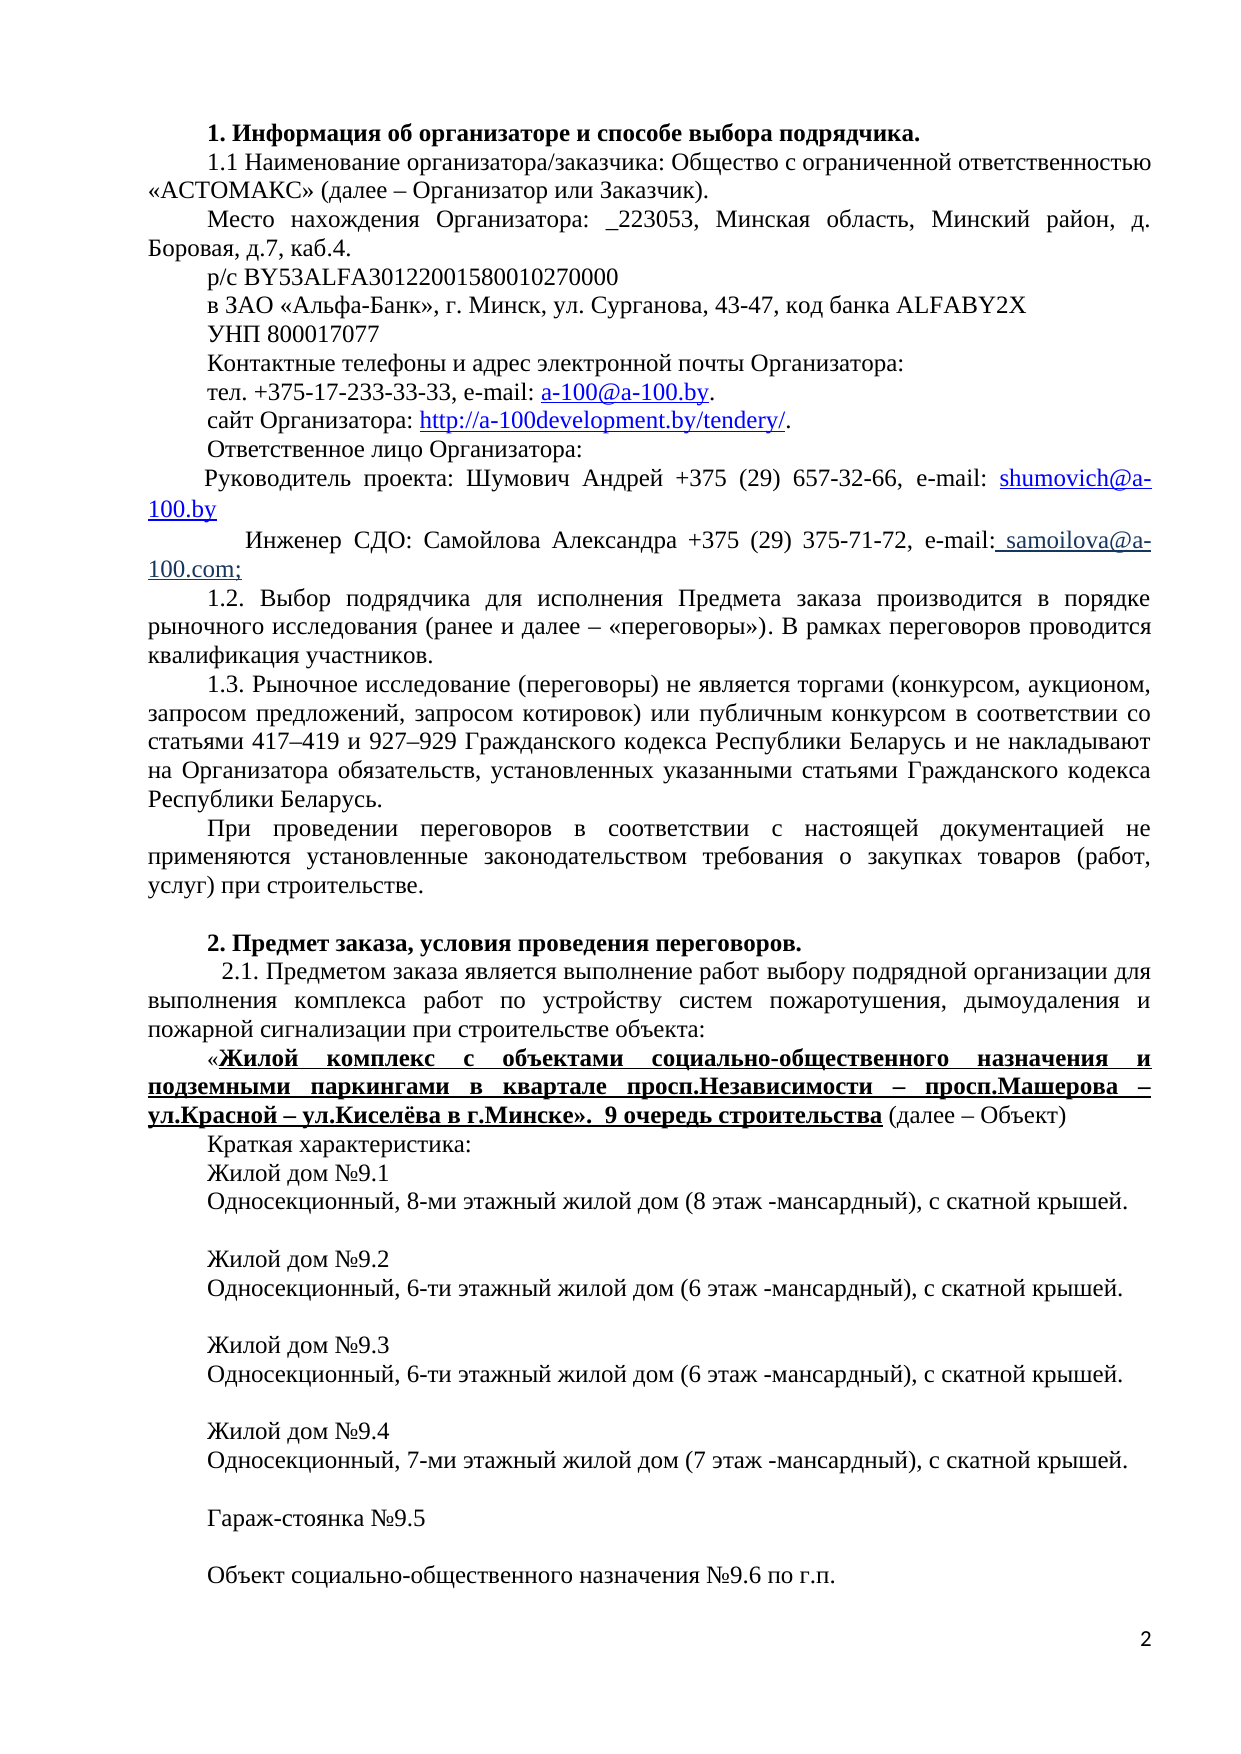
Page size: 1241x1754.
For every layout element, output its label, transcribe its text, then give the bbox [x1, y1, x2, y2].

text Ответственное лицо Организатора: [148, 434, 1152, 463]
text Односекционный, 7-ми этажный жилой дом (7 этаж -мансардный), с скатной крышей. [148, 1445, 1152, 1474]
text Жилой дом №9.3 [148, 1330, 1152, 1359]
text 2.1. Предметом заказа является выполнение работ выбору подрядной организации для выполнения комплекса работ по устройству систем пожаротушения, дымоудаления и пожарной сигнализации при строительстве объекта: [148, 956, 1152, 1043]
text 1.2. Выбор подрядчика для исполнения Предмета заказа производится в порядке рыночного исследования (ранее и далее – «переговоры»). В рамках переговоров проводится квалификация участников. [148, 583, 1152, 669]
text При проведении переговоров в соответствии с настоящей документацией не применяются установленные законодательством требования о закупках товаров (работ, услуг) при строительстве. [148, 813, 1152, 899]
text Инженер CДО: Самойлова Александра +375 (29) 375-71-72, e-mail: samoilova@a-100.com; [148, 525, 1152, 583]
text Односекционный, 8-ми этажный жилой дом (8 этаж -мансардный), с скатной крышей. [148, 1186, 1152, 1215]
text тел. +375-17-233-33-33, e-mail: а-100@a-100.by. [148, 377, 1152, 406]
text 1. Информация об организаторе и способе выбора подрядчика. [148, 118, 1152, 147]
text 1.3. Рыночное исследование (переговоры) не является торгами (конкурсом, аукционом, запросом предложений, запросом котировок) или публичным конкурсом в соответствии со статьями 417–419 и 927–929 Гражданского кодекса Республики Беларусь и не накладывают на Организатора обязательств, установленных указанными статьями Гражданского кодекса Республики Беларусь. [148, 669, 1152, 813]
text сайт Организатора: http://a-100development.by/tendery/. [148, 406, 1152, 434]
text Гараж-стоянка №9.5 [148, 1503, 1152, 1531]
text Место нахождения Организатора: _223053, Минская область, Минский район, д. Боровая, д.7, каб.4. [148, 204, 1152, 262]
text Жилой дом №9.2 [148, 1244, 1152, 1273]
text Односекционный, 6-ти этажный жилой дом (6 этаж -мансардный), с скатной крышей. [148, 1359, 1152, 1388]
text 2. Предмет заказа, условия проведения переговоров. [148, 928, 1152, 956]
text Контактные телефоны и адрес электронной почты Организатора: [148, 348, 1152, 377]
text в ЗАО «Альфа-Банк», г. Минск, ул. Сурганова, 43-47, код банка ALFABY2X [148, 291, 1152, 319]
text УНП 800017077 [148, 319, 1152, 348]
text Жилой дом №9.4 [148, 1416, 1152, 1445]
text Жилой дом №9.1 [148, 1158, 1152, 1186]
text Краткая характеристика: [148, 1129, 1152, 1158]
text Односекционный, 6-ти этажный жилой дом (6 этаж -мансардный), с скатной крышей. [148, 1273, 1152, 1301]
text р/с BY53ALFA30122001580010270000 [148, 262, 1152, 291]
text 1.1 Наименование организатора/заказчика: Общество с ограниченной ответственностью «АСТОМАКС» (далее – Организатор или Заказчик). [148, 147, 1152, 204]
text «Жилой комплекс с объектами социально-общественного назначения и подземными паркингами в квартале просп.Независимости – просп.Машерова – ул.Красной – ул.Киселёва в г.Минске». 9 очередь строительства (далее – Объект) [148, 1043, 1152, 1129]
text Объект социально-общественного назначения №9.6 по г.п. [148, 1560, 1152, 1589]
text Руководитель проекта: Шумович Андрей +375 (29) 657-32-66, e-mail: shumovich@a-100.by [148, 463, 1152, 523]
